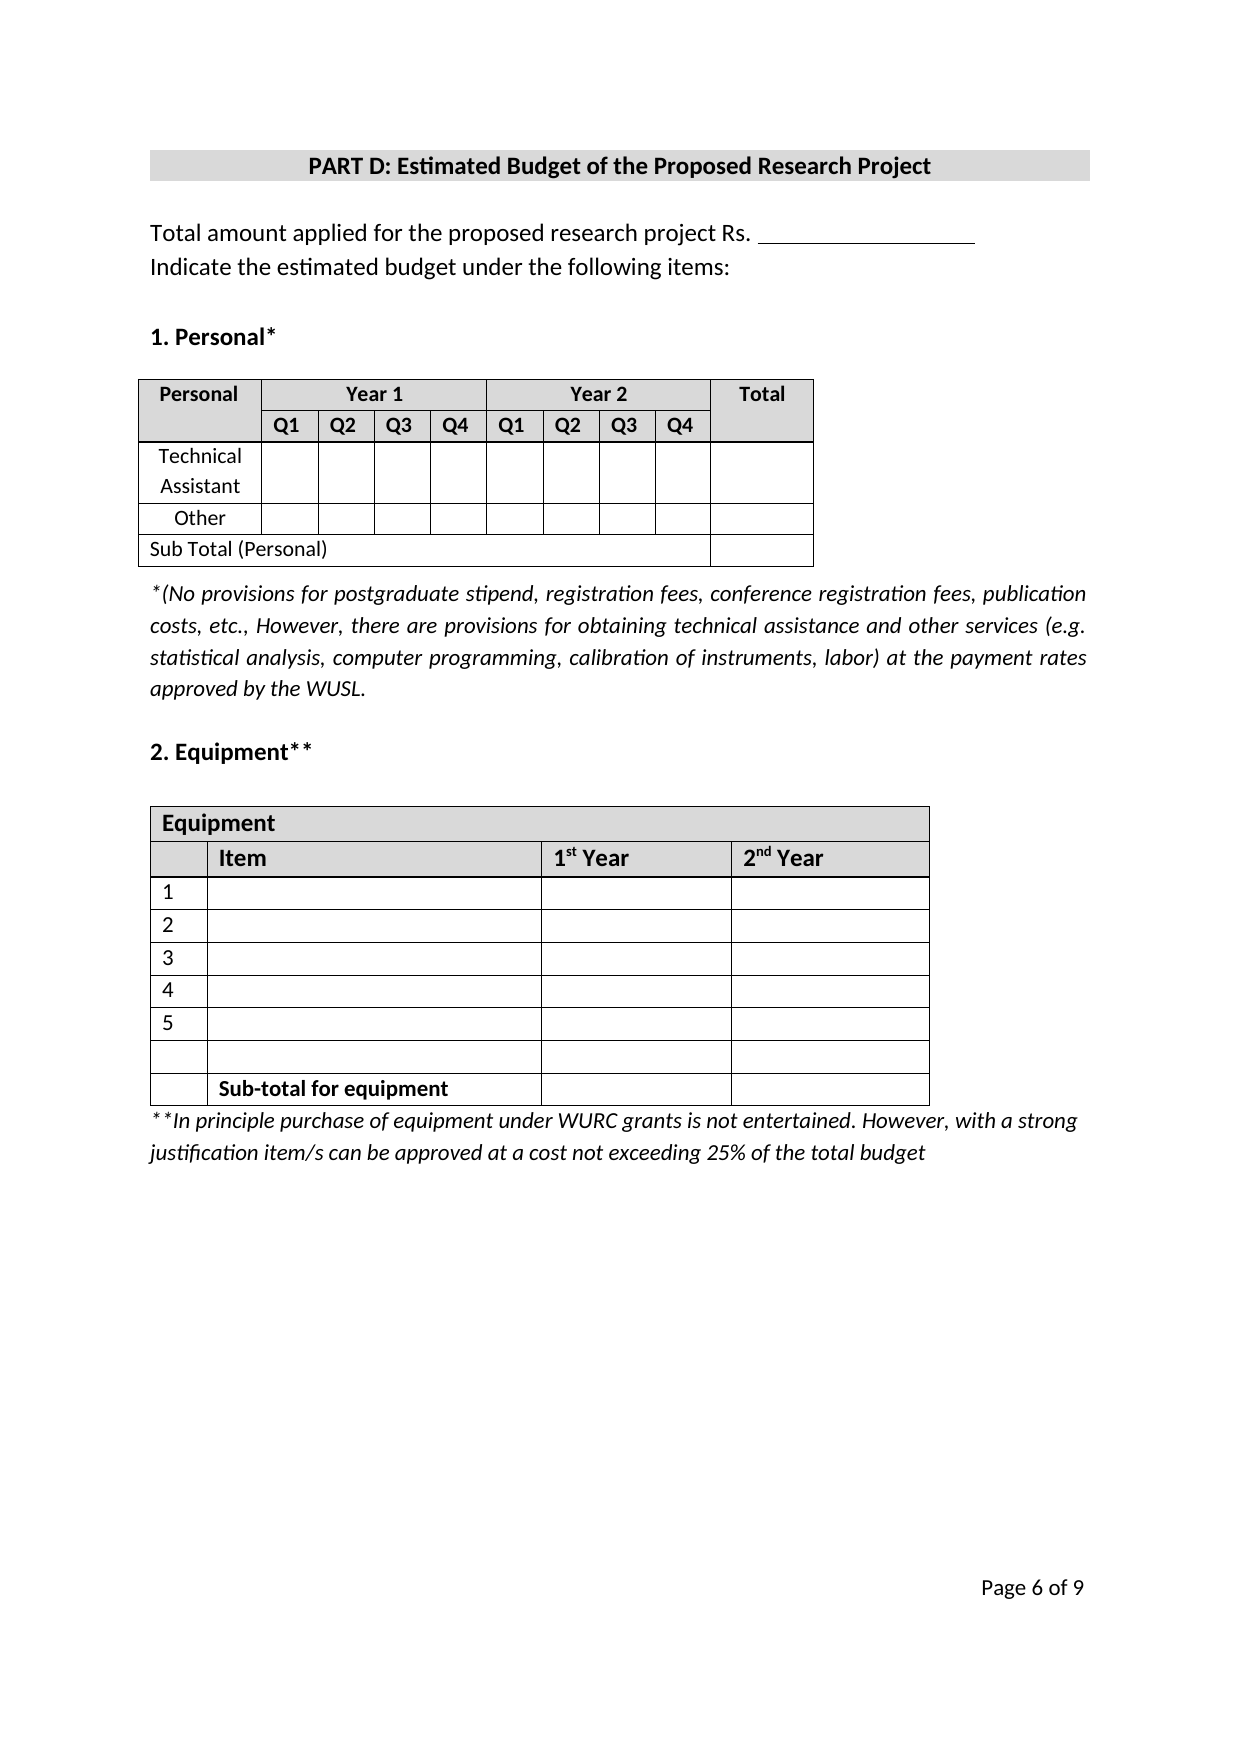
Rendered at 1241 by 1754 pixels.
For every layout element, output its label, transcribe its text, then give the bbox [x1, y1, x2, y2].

text Total amount applied for the proposed research project Rs. [150, 217, 1090, 247]
table_cell [262, 504, 318, 534]
table_cell [375, 443, 430, 503]
table_cell Sub Total (Personal) [139, 535, 710, 566]
table_cell [208, 1041, 541, 1073]
table_cell [711, 504, 813, 534]
table_cell 1st Year [542, 842, 731, 876]
table_cell Q1 [487, 411, 543, 441]
table_header Equipment [151, 807, 929, 841]
table_cell [544, 443, 599, 503]
table_cell [208, 1008, 541, 1040]
table_cell [151, 1074, 207, 1105]
text *(No provisions for postgraduate stipend, registration fees, conference registration fees, publication costs, etc., However, there are provisions for obtaining technical assistance and other services (e.g. statistical analysis, computer programming, calibration of instruments, labor) at the payment rates approved by the WUSL. [150, 579, 1090, 703]
table_cell [151, 1041, 207, 1073]
table_cell Technical Assistant [139, 443, 261, 503]
text 2. Equipment** [150, 736, 1090, 767]
table_cell [732, 976, 929, 1007]
text Indicate the estimated budget under the following items: [150, 251, 1090, 282]
table_cell [208, 976, 541, 1007]
table_cell 3 [151, 943, 207, 974]
table_cell Q3 [600, 411, 655, 441]
table_cell [487, 443, 543, 503]
table_cell [542, 910, 731, 942]
table_cell Item [208, 842, 541, 876]
table_cell [732, 910, 929, 942]
text 1. Personal* [150, 321, 1090, 352]
table_cell 2nd Year [732, 842, 929, 876]
table_cell Q4 [656, 411, 710, 441]
table_cell [542, 878, 731, 909]
table_header Personal [139, 380, 261, 441]
table_header Year 2 [487, 380, 710, 410]
table_cell Q4 [431, 411, 486, 441]
table_cell [375, 504, 430, 534]
table_cell [600, 504, 655, 534]
table_cell [732, 1074, 929, 1105]
table_cell [732, 1008, 929, 1040]
table_cell [319, 504, 374, 534]
table_header Year 1 [262, 380, 486, 410]
table_cell [732, 943, 929, 974]
table_cell [656, 443, 710, 503]
table_cell Other [139, 504, 261, 534]
table_cell [208, 878, 541, 909]
table_cell [732, 878, 929, 909]
table_cell [711, 535, 813, 566]
table_cell [656, 504, 710, 534]
table_header Total [711, 380, 813, 441]
table_cell [319, 443, 374, 503]
table_cell Sub-total for equipment [208, 1074, 541, 1105]
table_cell [151, 842, 207, 876]
table_cell [542, 943, 731, 974]
table_cell [487, 504, 543, 534]
table_cell [544, 504, 599, 534]
table_cell [431, 443, 486, 503]
table_cell [711, 443, 813, 503]
table_cell [431, 504, 486, 534]
table_cell Q2 [544, 411, 599, 441]
table_cell 1 [151, 878, 207, 909]
table_cell [732, 1041, 929, 1073]
table_cell Q3 [375, 411, 430, 441]
table_cell 5 [151, 1008, 207, 1040]
table_cell [542, 1041, 731, 1073]
table_cell Q2 [319, 411, 374, 441]
text **In principle purchase of equipment under WURC grants is not entertained. However, with a strong justification item/s can be approved at a cost not exceeding 25% of the total budget [150, 1106, 1090, 1166]
table_cell 2 [151, 910, 207, 942]
table_cell [208, 943, 541, 974]
table_cell [542, 976, 731, 1007]
table_cell [542, 1008, 731, 1040]
table_cell [542, 1074, 731, 1105]
table_cell [600, 443, 655, 503]
table_cell [208, 910, 541, 942]
text PART D: Estimated Budget of the Proposed Research Project [150, 150, 1090, 181]
table_cell [262, 443, 318, 503]
table_cell Q1 [262, 411, 318, 441]
table_cell 4 [151, 976, 207, 1007]
